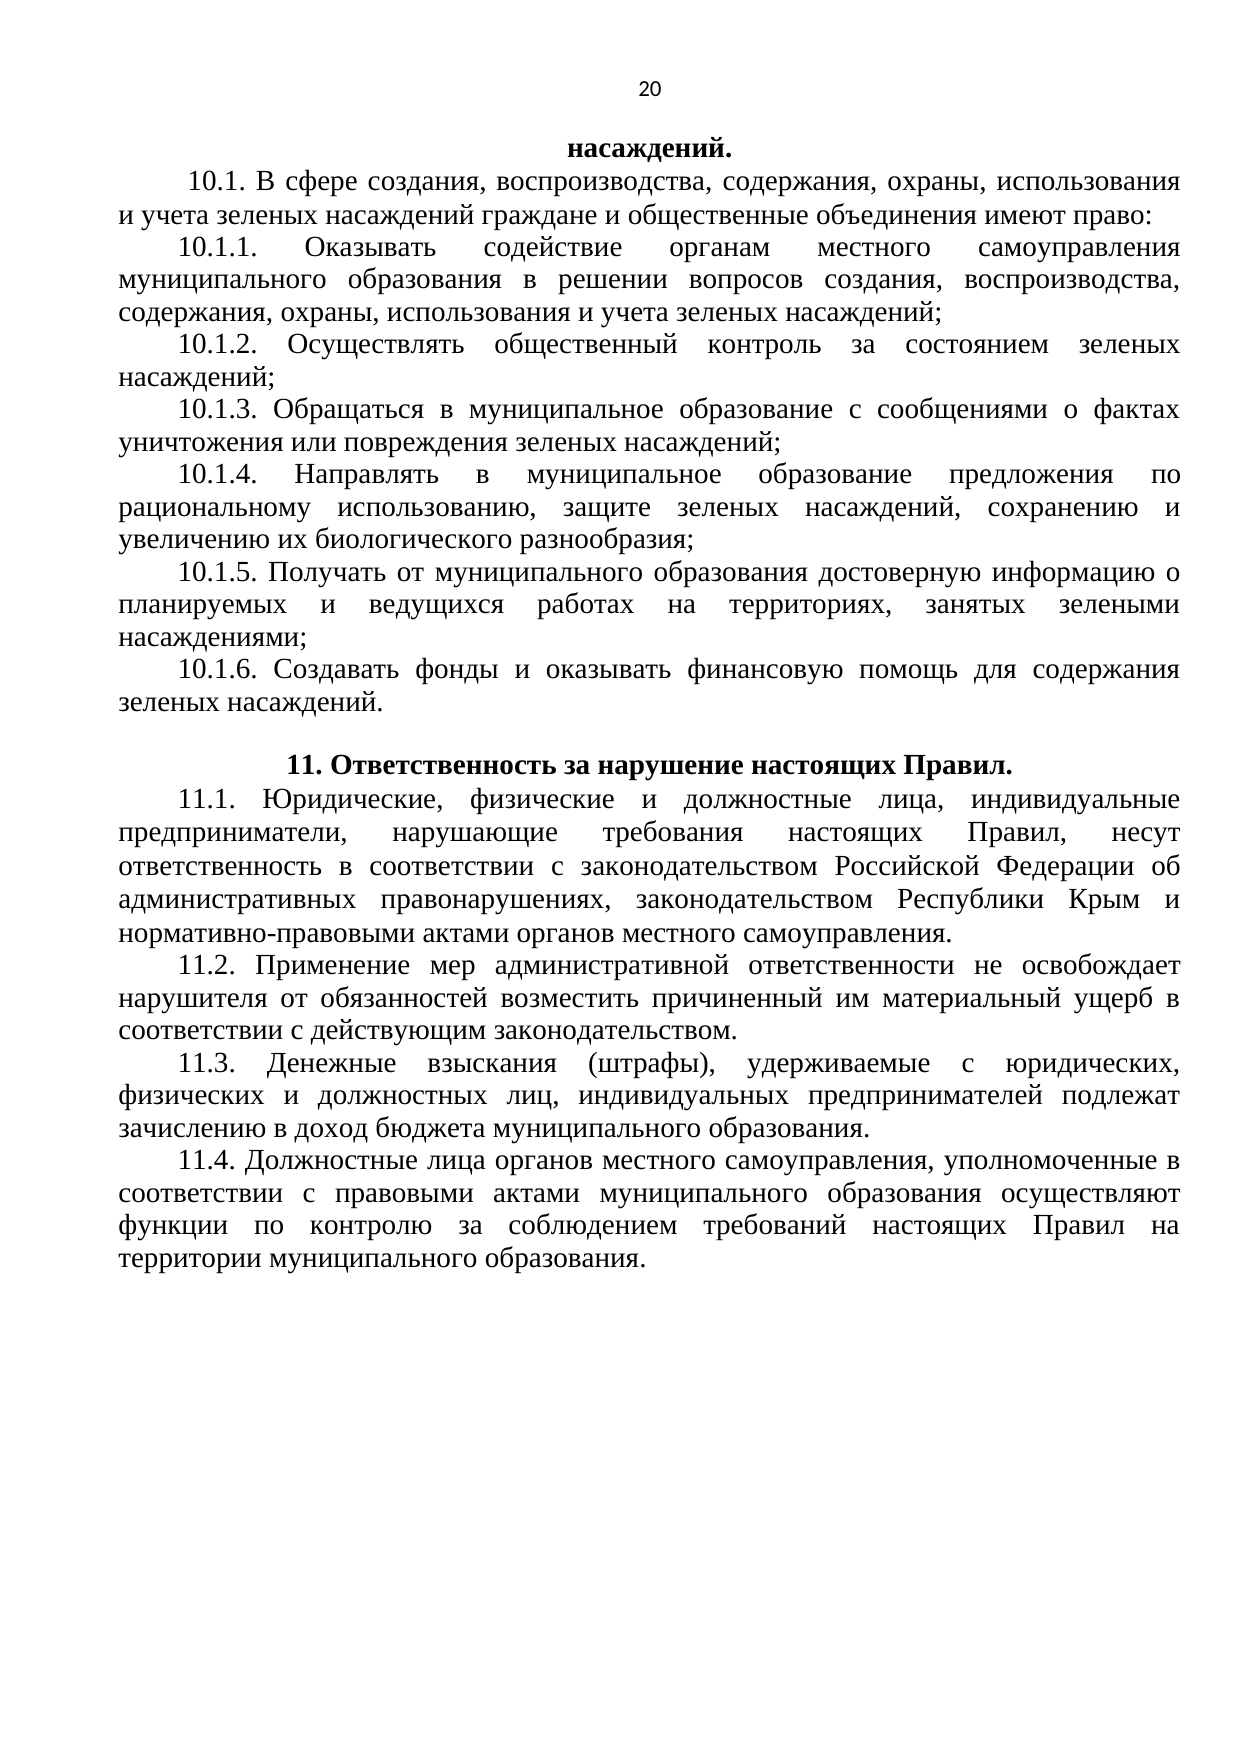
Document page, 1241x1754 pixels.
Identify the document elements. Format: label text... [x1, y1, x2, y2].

text 11.4. Должностные лица органов местного самоуправления, уполномоченные в соответствии с правовыми актами муниципального образования осуществляют функции по контролю за соблюдением требований настоящих Правил на территории муниципального образования. [118, 1143, 1181, 1273]
text 10.1. В сфере создания, воспроизводства, содержания, охраны, использования и учета зеленых насаждений граждане и общественные объединения имеют право: [118, 163, 1181, 230]
text 10.1.5. Получать от муниципального образования достоверную информацию о планируемых и ведущихся работах на территориях, занятых зелеными насаждениями; [118, 555, 1181, 653]
text 11.2. Применение мер административной ответственности не освобождает нарушителя от обязанностей возместить причиненный им материальный ущерб в соответствии с действующим законодательством. [118, 948, 1181, 1046]
text 11.1. Юридические, физические и должностные лица, индивидуальные предприниматели, нарушающие требования настоящих Правил, несут ответственность в соответствии с законодательством Российской Федерации об административных правонарушениях, законодательством Республики Крым и нормативно-правовыми актами органов местного самоуправления. [118, 781, 1181, 948]
text 11. Ответственность за нарушение настоящих Правил. [118, 747, 1181, 781]
text 10.1.4. Направлять в муниципальное образование предложения по рациональному использованию, защите зеленых насаждений, сохранению и увеличению их биологического разнообразия; [118, 458, 1181, 555]
text 10.1.2. Осуществлять общественный контроль за состоянием зеленых насаждений; [118, 328, 1181, 393]
text насаждений. [118, 130, 1181, 163]
text 10.1.3. Обращаться в муниципальное образование с сообщениями о фактах уничтожения или повреждения зеленых насаждений; [118, 393, 1181, 458]
text 10.1.1. Оказывать содействие органам местного самоуправления муниципального образования в решении вопросов создания, воспроизводства, содержания, охраны, использования и учета зеленых насаждений; [118, 230, 1181, 328]
text 10.1.6. Создавать фонды и оказывать финансовую помощь для содержания зеленых насаждений. [118, 653, 1181, 718]
text 11.3. Денежные взыскания (штрафы), удерживаемые с юридических, физических и должностных лиц, индивидуальных предпринимателей подлежат зачислению в доход бюджета муниципального образования. [118, 1046, 1181, 1143]
